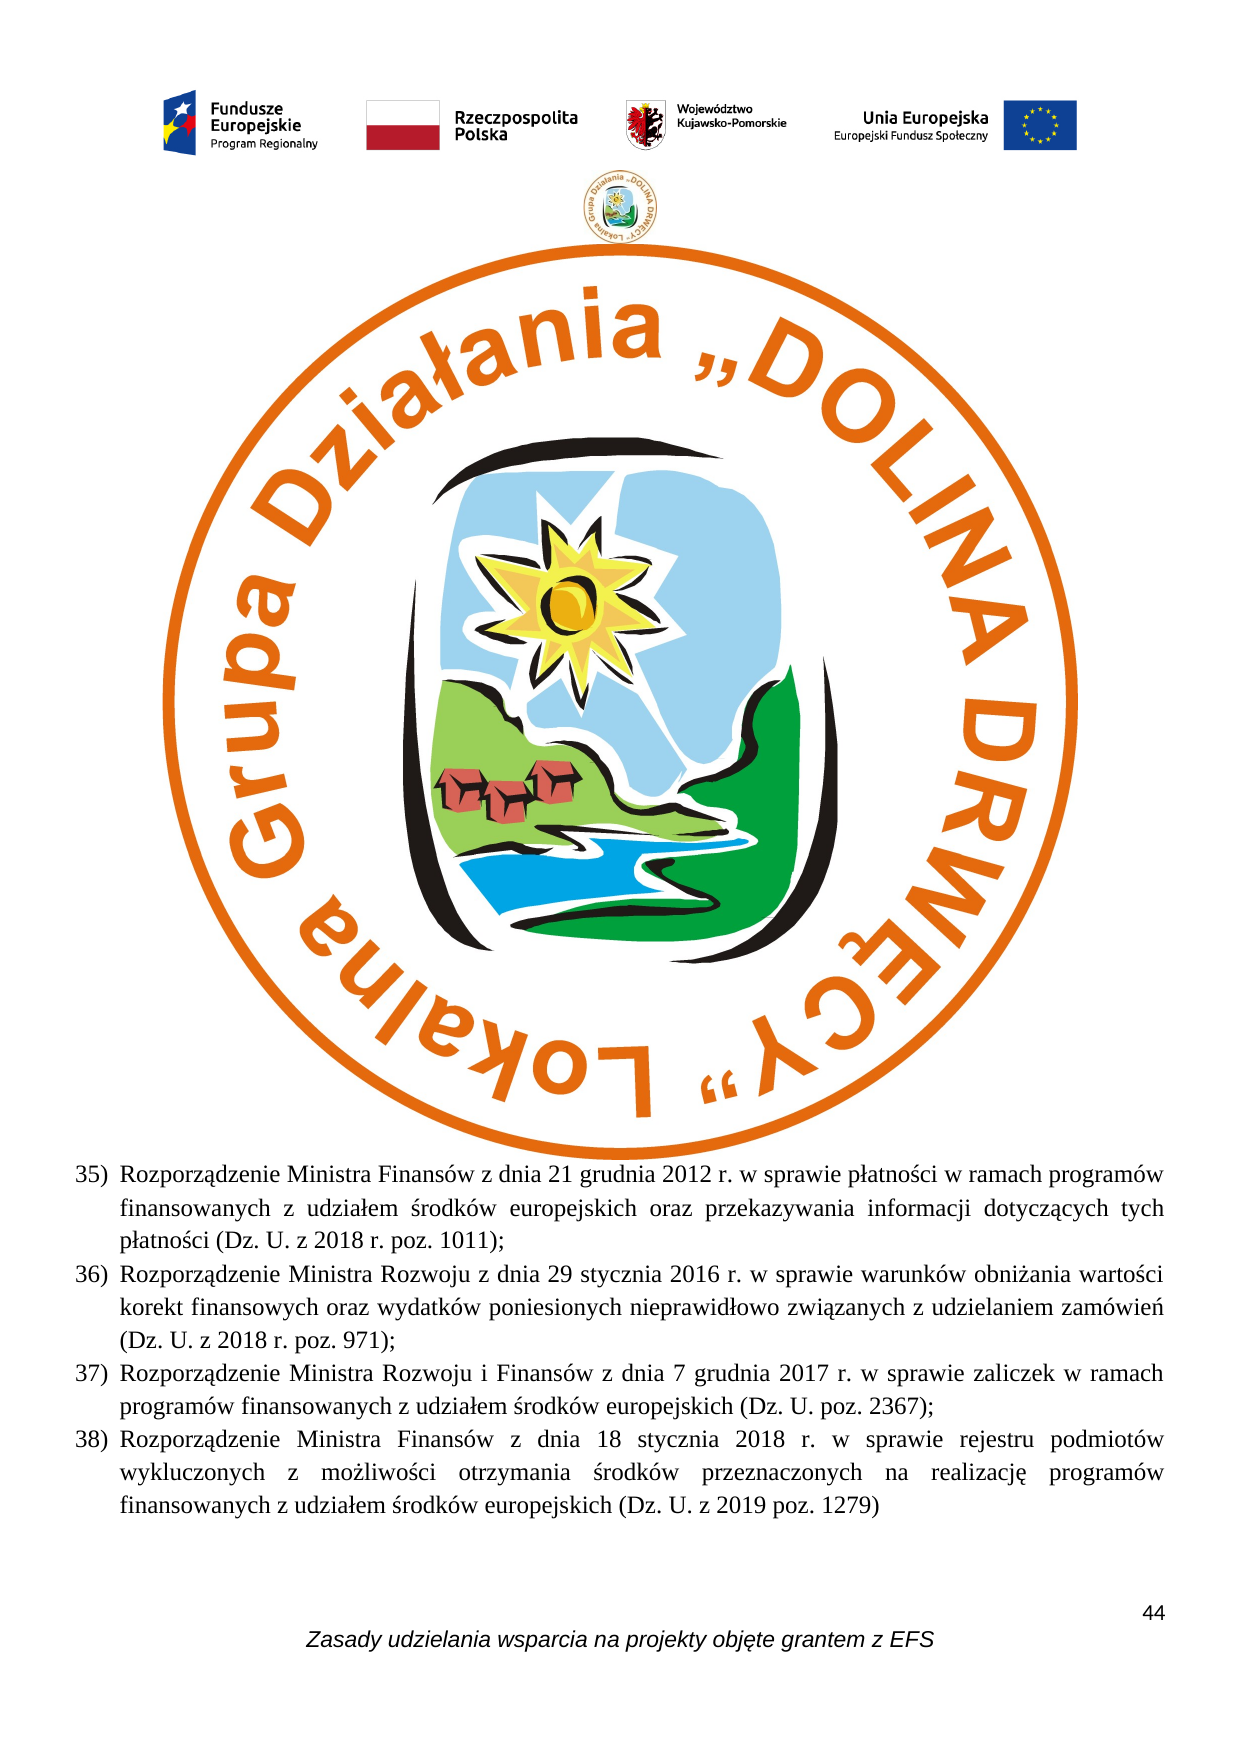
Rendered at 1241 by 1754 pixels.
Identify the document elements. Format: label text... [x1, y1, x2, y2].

list Rozporządzenie Ministra Rozwoju z dnia 29 stycznia 2016 r. w sprawie warunków obniżania wartości korekt finansowych oraz wydatków poniesionych nieprawidłowo związanych z udzielaniem zamówień (Dz. U. z 2018 r. poz. 971); [75, 1259, 1165, 1353]
list Rozporządzenie Ministra Finansów z dnia 21 grudnia 2012 r. w sprawie płatności w ramach programów finansowanych z udziałem środków europejskich oraz przekazywania informacji dotyczących tych płatności (Dz. U. z 2018 r. poz. 1011); [75, 1159, 1165, 1254]
picture [147, 73, 1093, 1160]
list Rozporządzenie Ministra Finansów z dnia 18 stycznia 2018 r. w sprawie rejestru podmiotów wykluczonych z możliwości otrzymania środków przeznaczonych na realizację programów finansowanych z udziałem środków europejskich (Dz. U. z 2019 poz. 1279) [75, 1424, 1165, 1518]
list Rozporządzenie Ministra Rozwoju i Finansów z dnia 7 grudnia 2017 r. w sprawie zaliczek w ramach programów finansowanych z udziałem środków europejskich (Dz. U. poz. 2367); [75, 1358, 1165, 1419]
